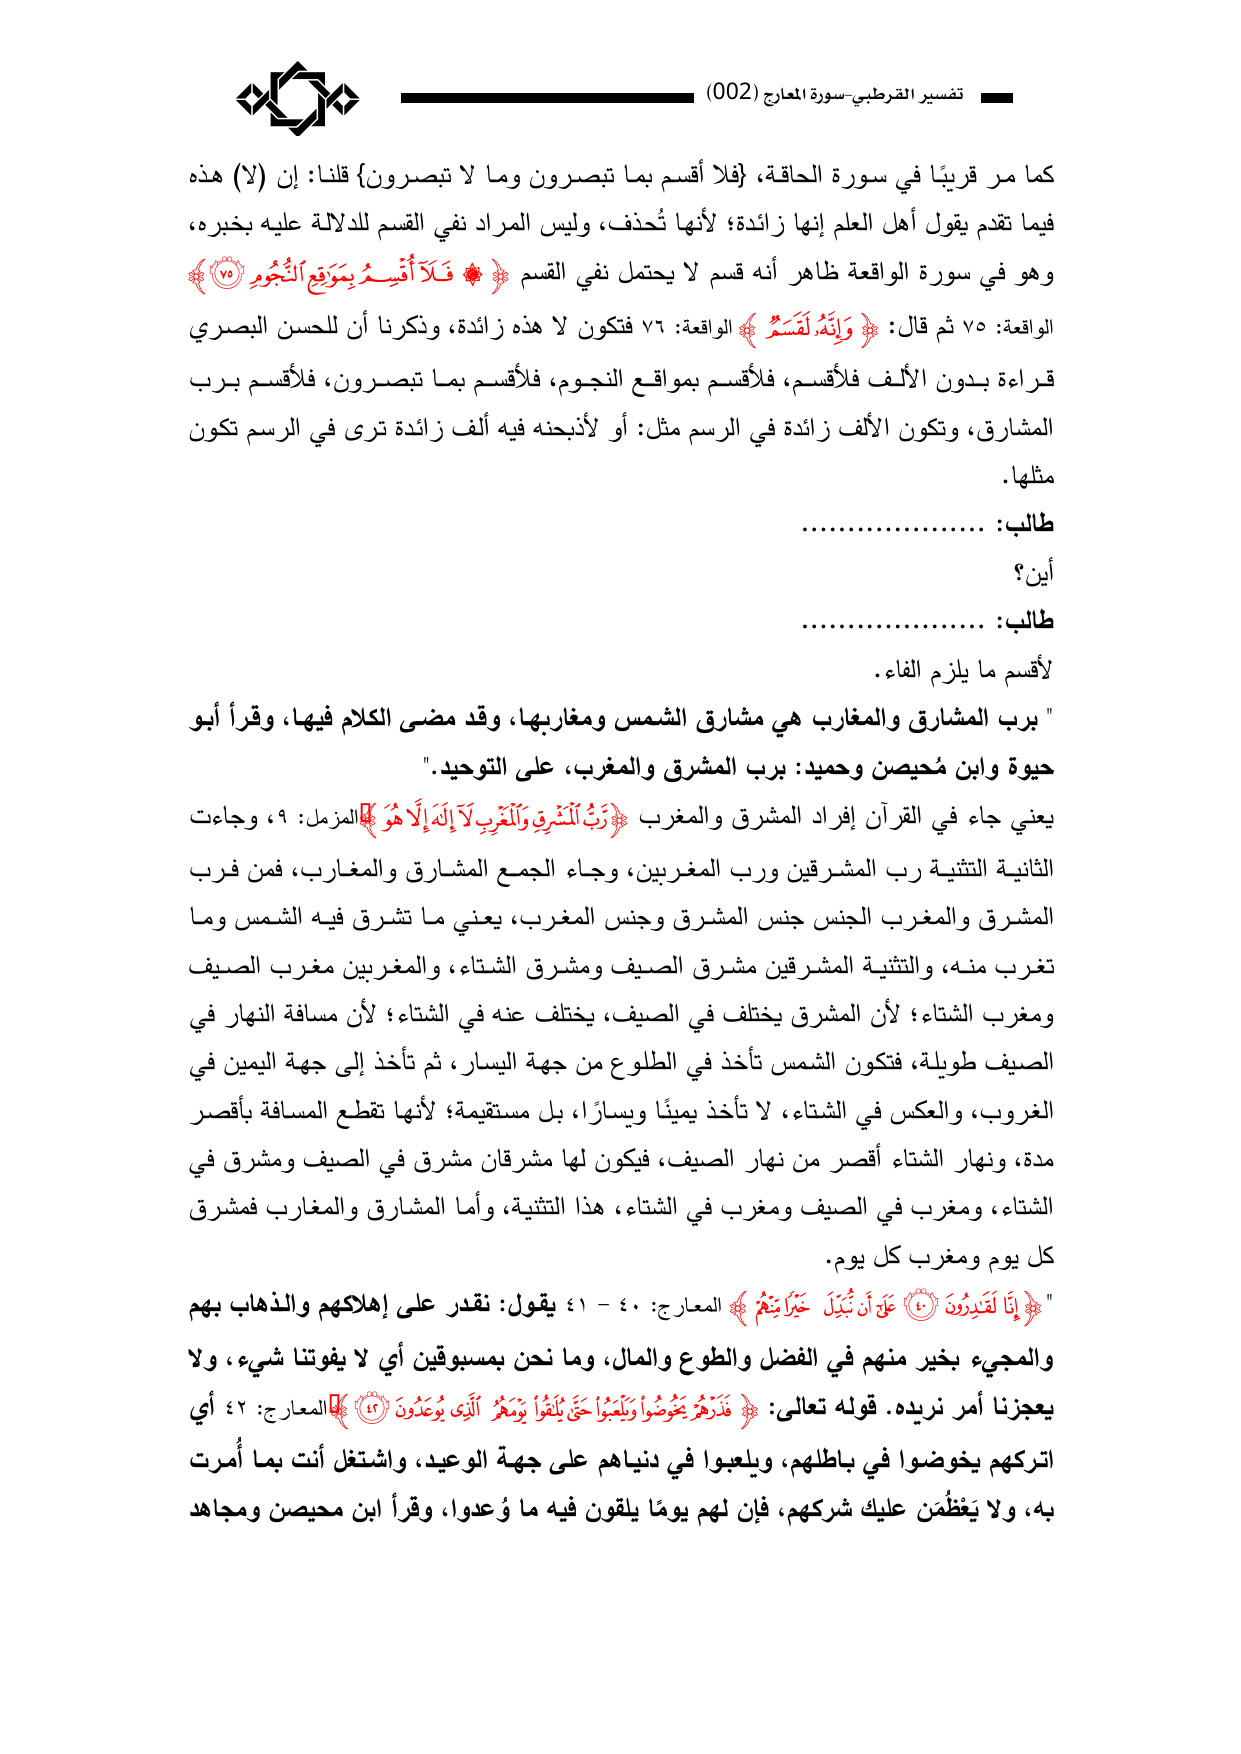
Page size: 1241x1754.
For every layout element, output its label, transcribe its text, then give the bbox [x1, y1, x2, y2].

text لأقسم ما يلزم الفاء. [187, 645, 1053, 693]
text كما مر قريبًا في سورة الحاقة، {فلا أقسم بما تبصرون وما لا تبصرون} قلنا: إن (لا) هذه فيما تقدم يقول أهل العلم إنها زائدة؛ لأنها تُحذف، وليس المراد نفي القسم للدلالة عليه بخبره، وهو في سورة الواقعة ظاهر أنه قسم لا يحتمل نفي القسم ﮋ ﯻ ﯼ ﯽ ﯾ ﯿ ﰀ ﮊ الواقعة: ٧٥ ثم قال: ﮋ ﰁ ﰂ ﮊ الواقعة: ٧٦ فتكون لا هذه زائدة، وذكرنا أن للحسن البصري قراءة بدون الألف فلأقسم، فلأقسم بمواقع النجوم، فلأقسم بما تبصرون، فلأقسم برب المشارق، وتكون الألف زائدة في الرسم مثل: أو لأذبحنه فيه ألف زائدة ترى في الرسم تكون مثلها. [187, 150, 1053, 499]
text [187, 1279, 1053, 1532]
text يعني جاء في القرآن إفراد المشرق والمغرب ﮋ ﮃ ﮄ ﮅ ﮆ ﮇ ﮈ ﮉ ﮊ المزمل: ٩ ، وجاءت الثانية التثنية رب المشرقين ورب المغربين، وجاء الجمع المشارق والمغارب، فمن فرب المشرق والمغرب الجنس جنس المشرق وجنس المغرب، يعني ما تشرق فيه الشمس وما تغرب منه، والتثنية المشرقين مشرق الصيف ومشرق الشتاء، والمغربين مغرب الصيف ومغرب الشتاء؛ لأن المشرق يختلف في الصيف، يختلف عنه في الشتاء؛ لأن مسافة النهار في الصيف طويلة، فتكون الشمس تأخذ في الطلوع من جهة اليسار، ثم تأخذ إلى جهة اليمين في الغروب، والعكس في الشتاء، لا تأخذ يمينًا ويسارًا، بل مستقيمة؛ لأنها تقطع المسافة بأقصر مدة، ونهار الشتاء أقصر من نهار الصيف، فيكون لها مشرقان مشرق في الصيف ومشرق في الشتاء، ومغرب في الصيف ومغرب في الشتاء، هذا التثنية، وأما المشارق والمغارب فمشرق كل يوم ومغرب كل يوم. [187, 790, 1053, 1279]
text طالب: .................... [187, 596, 1053, 645]
text طالب: .................... [187, 499, 1053, 548]
text " برب المشارق والمغارب هي مشارق الشمس ومغاربها، وقد مضى الكلام فيها، وقرأ أبو حيوة وابن مُحيصن وحميد: برب المشرق والمغرب، على التوحيد." [187, 693, 1053, 790]
text أين؟ [187, 548, 1053, 596]
